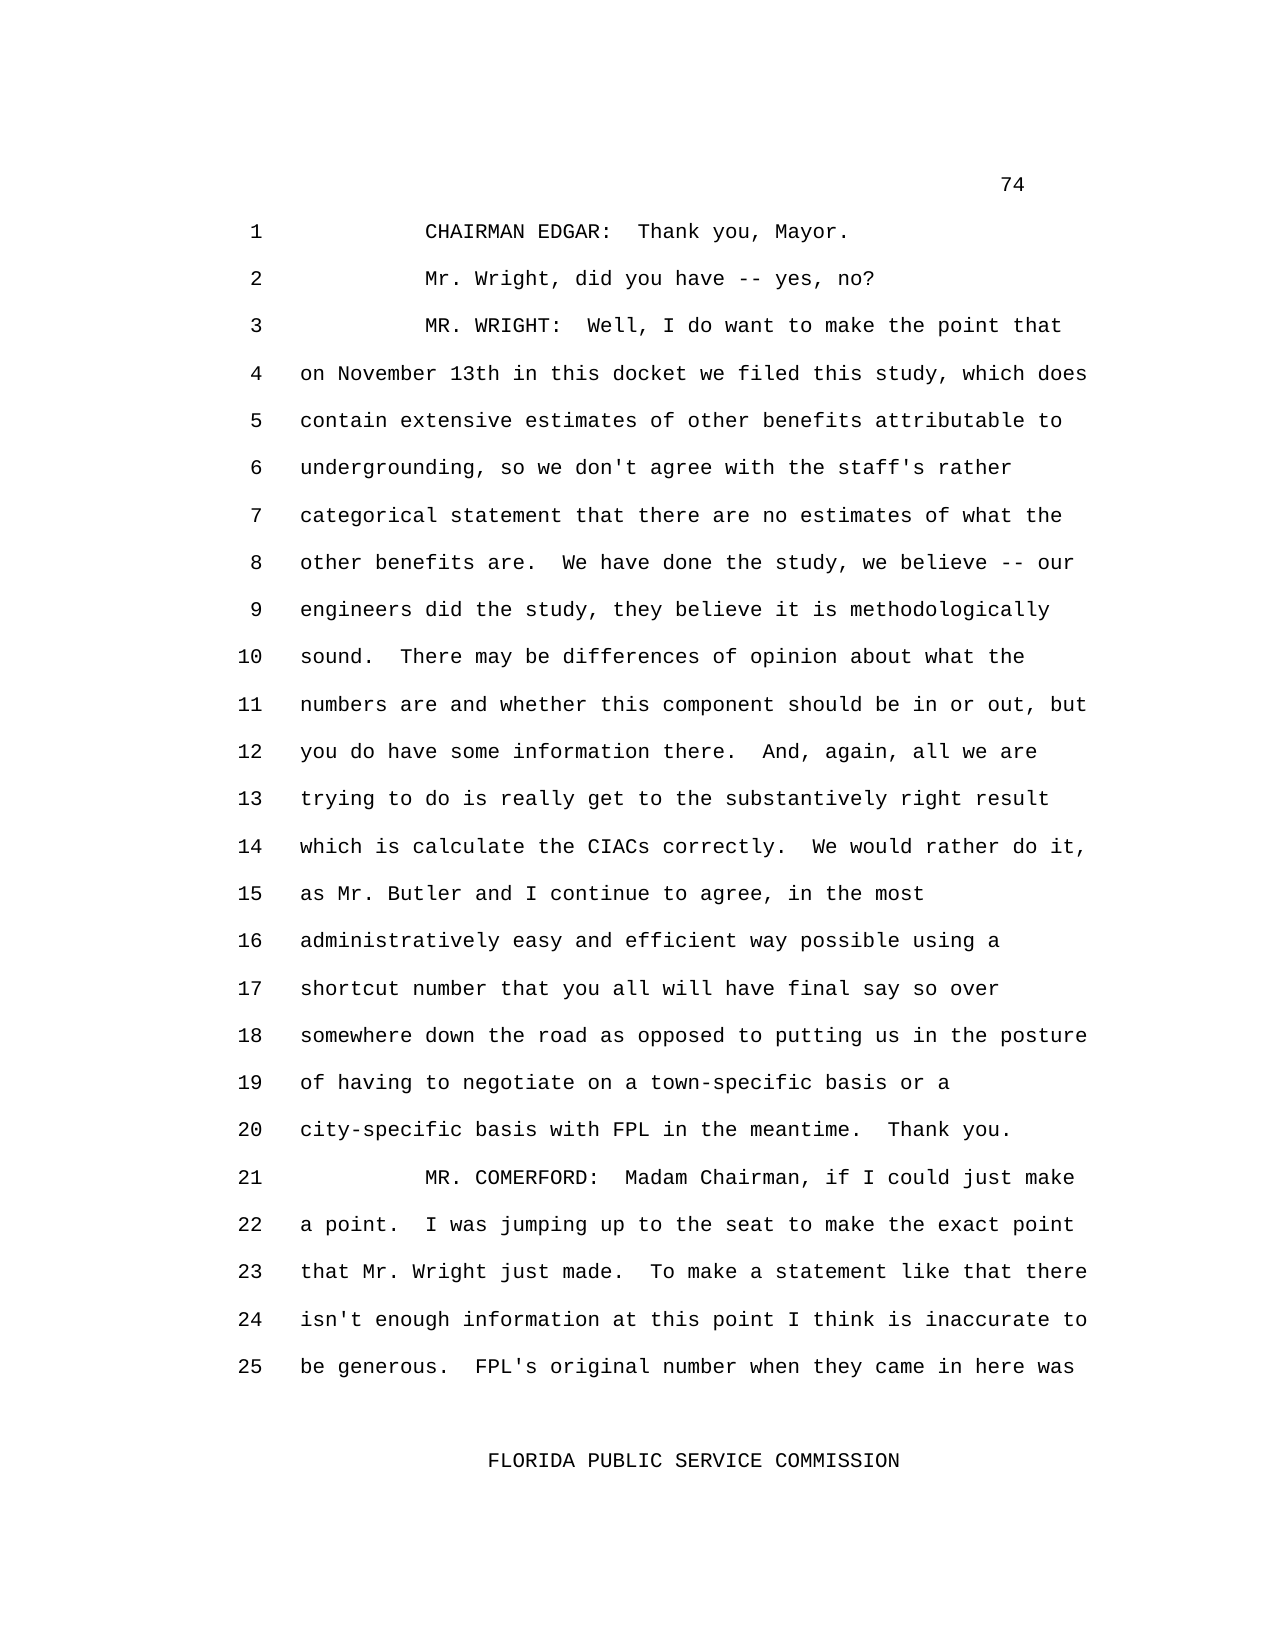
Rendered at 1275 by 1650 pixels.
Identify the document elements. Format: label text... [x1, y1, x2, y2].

text 3 MR. WRIGHT: Well, I do want to make the point that [137, 316, 1138, 339]
text 10 sound. There may be differences of opinion about what the [137, 647, 1138, 670]
text 6 undergrounding, so we don't agree with the staff's rather [137, 457, 1138, 481]
text 74 [137, 174, 1138, 197]
text 15 as Mr. Butler and I continue to agree, in the most [137, 883, 1138, 907]
text 1 CHAIRMAN EDGAR: Thank you, Mayor. [137, 221, 1138, 244]
text 20 city-specific basis with FPL in the meantime. Thank you. [137, 1119, 1138, 1143]
text 23 that Mr. Wright just made. To make a statement like that there [137, 1261, 1138, 1285]
text 18 somewhere down the road as opposed to putting us in the posture [137, 1025, 1138, 1048]
text 25 be generous. FPL's original number when they came in here was [137, 1356, 1138, 1379]
text 21 MR. COMERFORD: Madam Chairman, if I could just make [137, 1167, 1138, 1190]
text 7 categorical statement that there are no estimates of what the [137, 505, 1138, 528]
text 17 shortcut number that you all will have final say so over [137, 978, 1138, 1001]
text 24 isn't enough information at this point I think is inaccurate to [137, 1309, 1138, 1332]
text 9 engineers did the study, they believe it is methodologically [137, 599, 1138, 623]
text 22 a point. I was jumping up to the seat to make the exact point [137, 1214, 1138, 1238]
text 13 trying to do is really get to the substantively right result [137, 788, 1138, 812]
text 11 numbers are and whether this component should be in or out, but [137, 694, 1138, 717]
text 2 Mr. Wright, did you have -- yes, no? [137, 268, 1138, 292]
text 5 contain extensive estimates of other benefits attributable to [137, 410, 1138, 434]
text 4 on November 13th in this docket we filed this study, which does [137, 363, 1138, 386]
text 8 other benefits are. We have done the study, we believe -- our [137, 552, 1138, 576]
text 19 of having to negotiate on a town-specific basis or a [137, 1072, 1138, 1096]
text 12 you do have some information there. And, again, all we are [137, 741, 1138, 765]
text 14 which is calculate the CIACs correctly. We would rather do it, [137, 836, 1138, 859]
text FLORIDA PUBLIC SERVICE COMMISSION [137, 1451, 1138, 1474]
text 16 administratively easy and efficient way possible using a [137, 930, 1138, 954]
